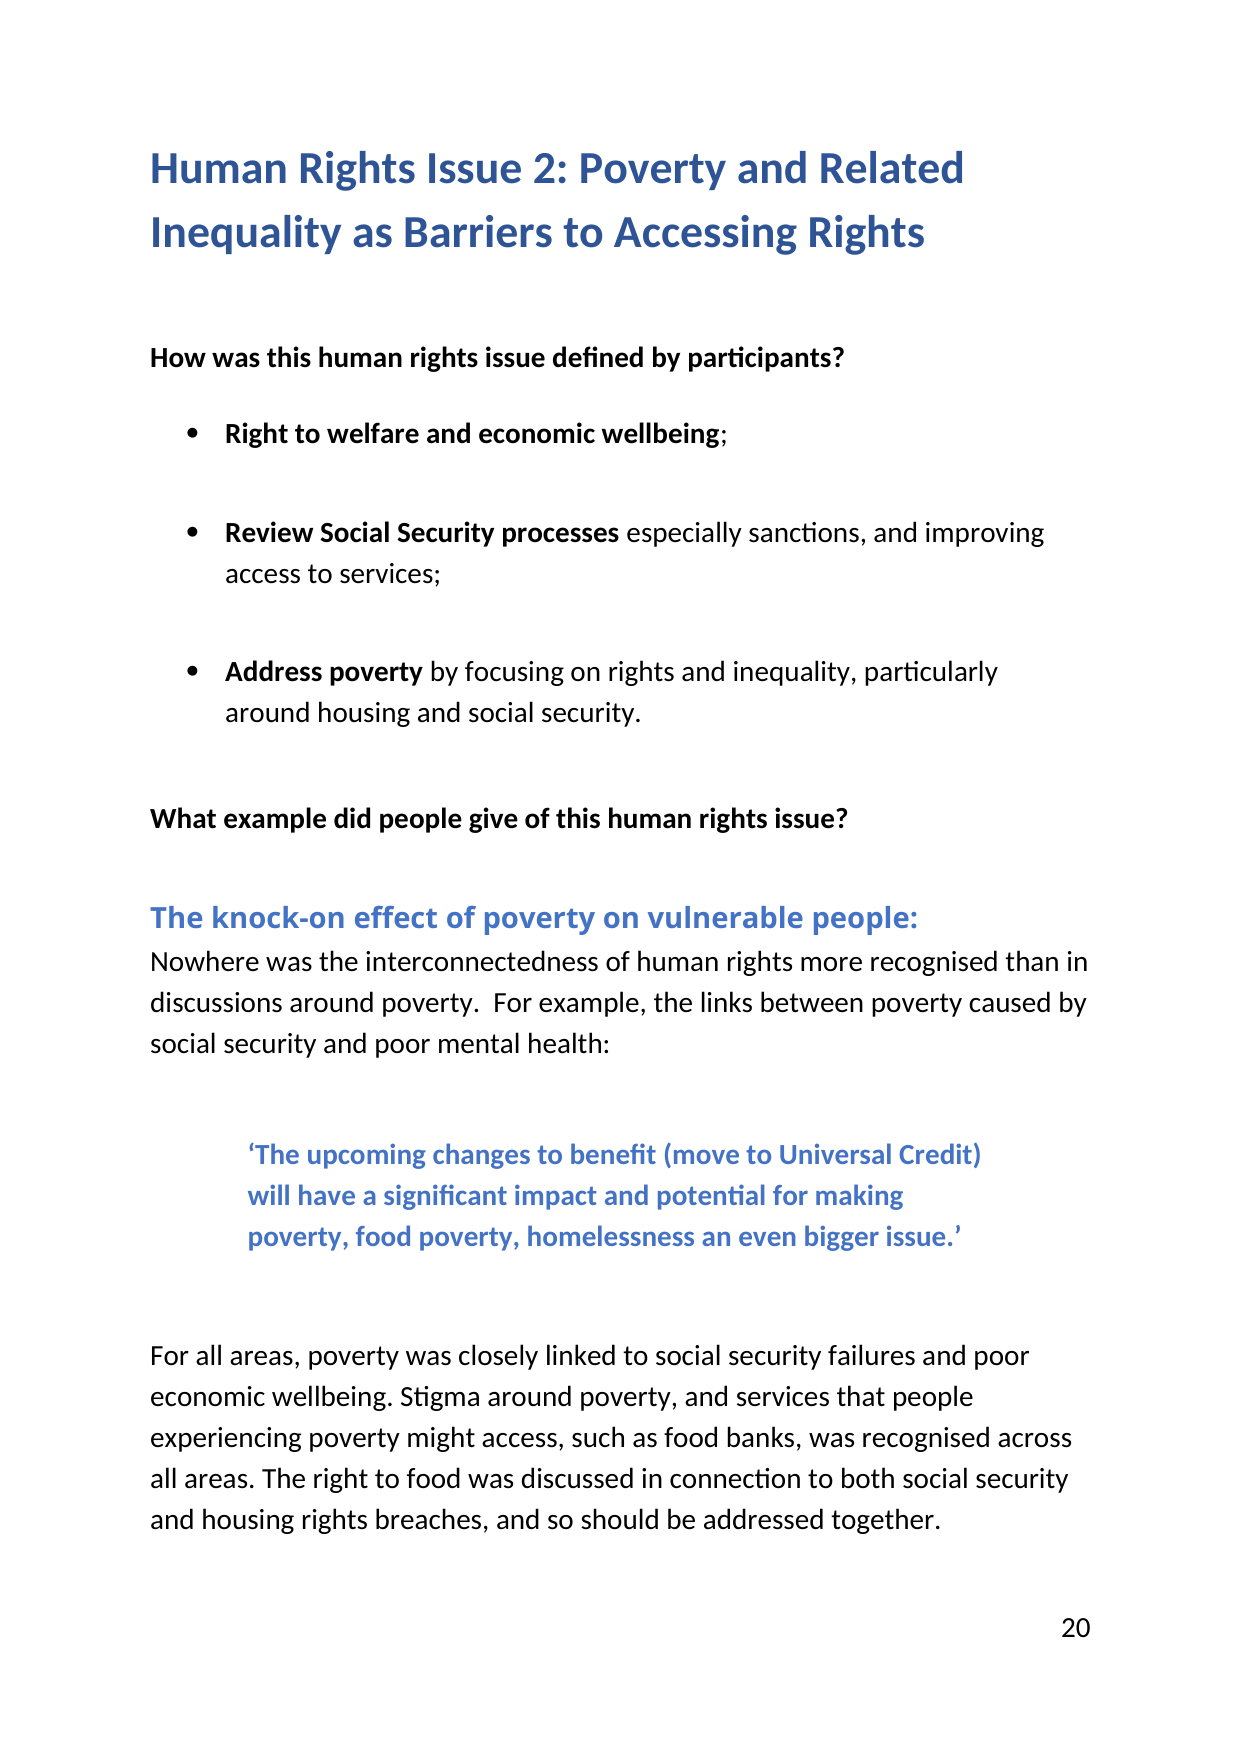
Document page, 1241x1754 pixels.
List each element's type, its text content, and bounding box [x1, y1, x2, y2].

text For all areas, poverty was closely linked to social security failures and poor economic wellbeing. Stigma around poverty, and services that people experiencing poverty might access, such as food banks, was recognised across all areas. The right to food was discussed in connection to both social security and housing rights breaches, and so should be addressed together. [150, 1337, 1090, 1537]
text ‘The upcoming changes to benefit (move to Universal Credit) will have a significant impact and potential for making poverty, food poverty, homelessness an even bigger issue.’ [247, 1136, 993, 1253]
text Nowhere was the interconnectedness of human rights more recognised than in discussions around poverty. For example, the links between poverty caused by social security and poor mental health: [150, 943, 1090, 1061]
list Right to welfare and economic wellbeing; [187, 415, 1090, 451]
list Address poverty by focusing on rights and inequality, particularly around housing and social security. [187, 653, 1090, 730]
subtitle The knock-on effect of poverty on vulnerable people: [150, 897, 1090, 937]
subtitle Human Rights Issue 2: Poverty and Related Inequality as Barriers to Accessing Rights [150, 139, 1090, 259]
subtitle What example did people give of this human rights issue? [150, 800, 1090, 836]
subtitle How was this human rights issue defined by participants? [150, 339, 1090, 374]
list Review Social Security processes especially sanctions, and improving access to services; [187, 514, 1090, 591]
